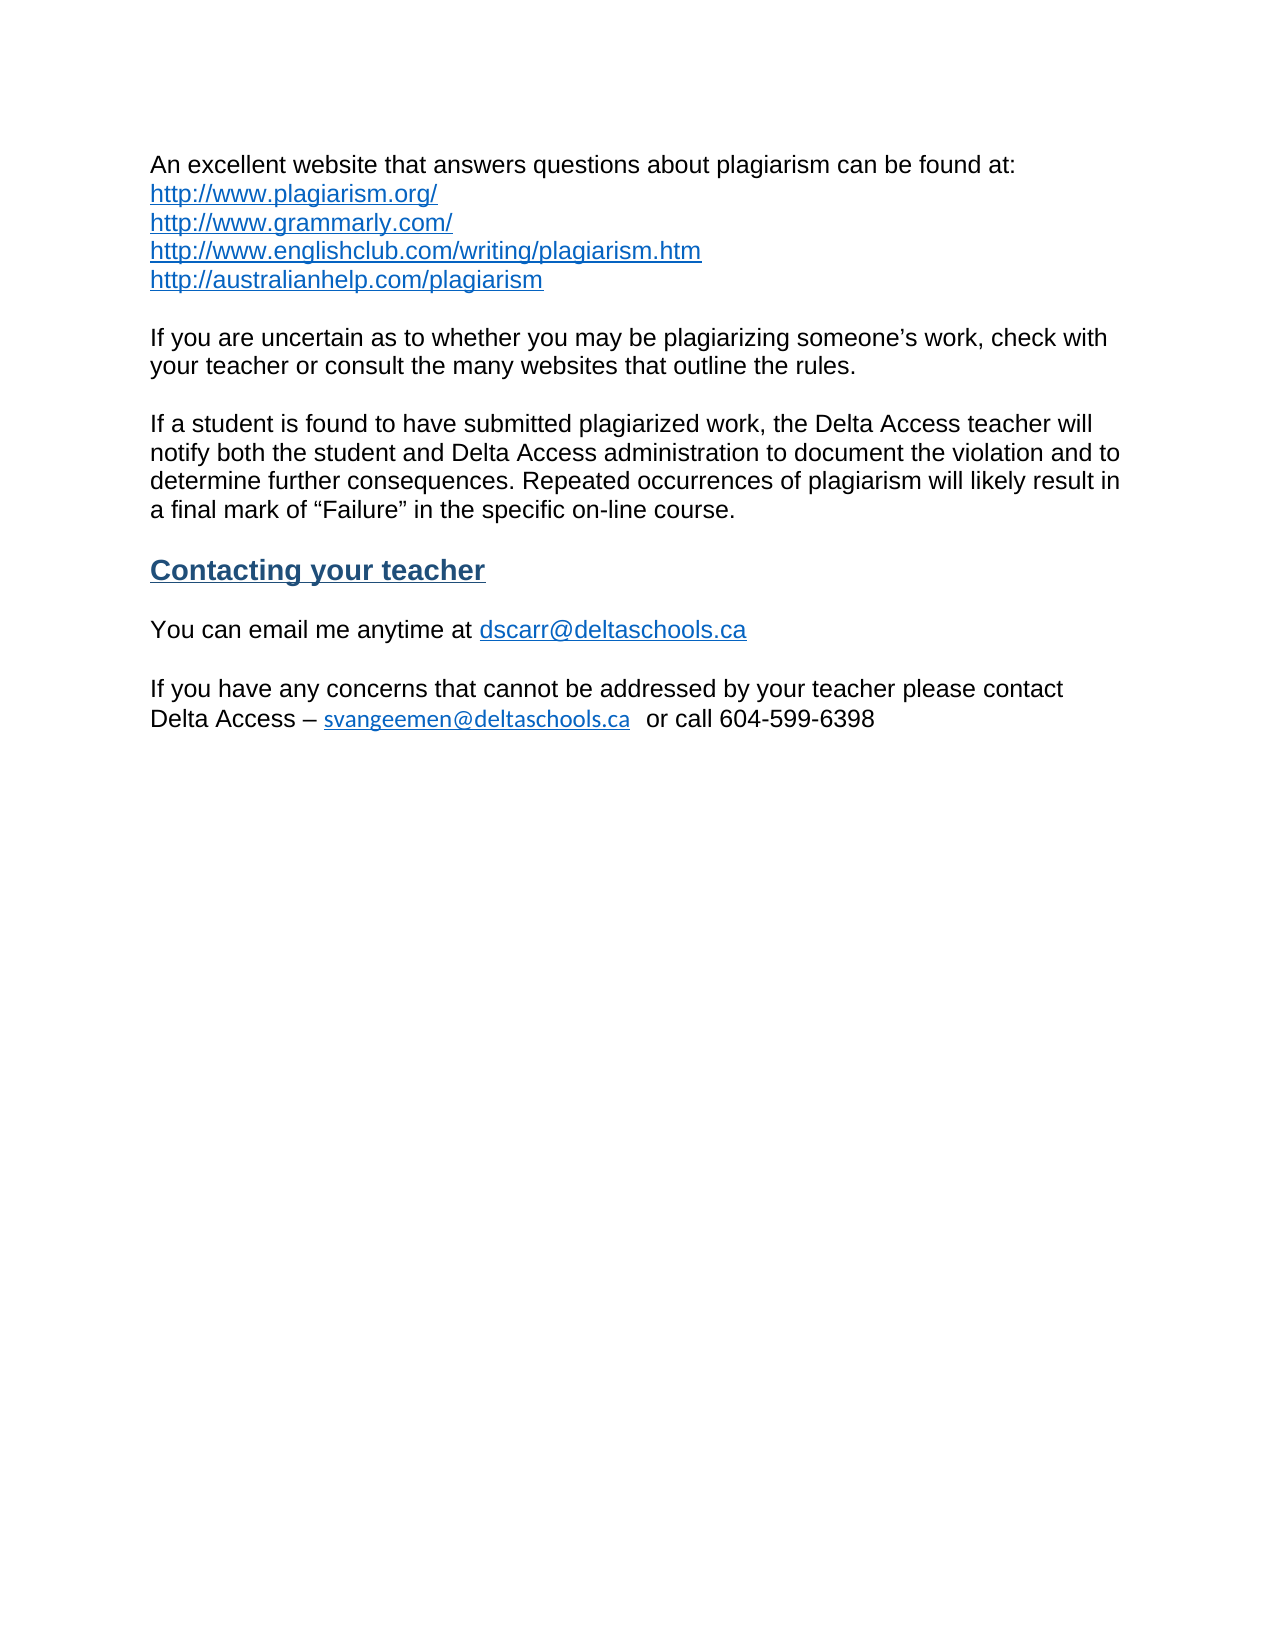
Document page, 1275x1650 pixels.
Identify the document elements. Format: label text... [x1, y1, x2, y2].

text Contacting your teacher [150, 552, 1125, 586]
text If a student is found to have submitted plagiarized work, the Delta Access teacher will notify both the student and Delta Access administration to document the violation and to determine further consequences. Repeated occurrences of plagiarism will likely result in a final mark of “Failure” in the specific on-line course. [150, 409, 1125, 524]
text If you are uncertain as to whether you may be plagiarizing someone’s work, check with your teacher or consult the many websites that outline the rules. [150, 322, 1125, 380]
text An excellent website that answers questions about plagiarism can be found at: [150, 150, 1125, 179]
text http://www.plagiarism.org/ http://www.grammarly.com/ http://www.englishclub.com/writing/plagiarism.htm http://australianhelp.com/plagiarism [150, 179, 1125, 294]
text If you have any concerns that cannot be addressed by your teacher please contact Delta Access – svangeemen@deltaschools.ca or call 604-599-6398 [150, 674, 1125, 733]
text You can email me anytime at dscarr@deltaschools.ca [150, 615, 1125, 643]
